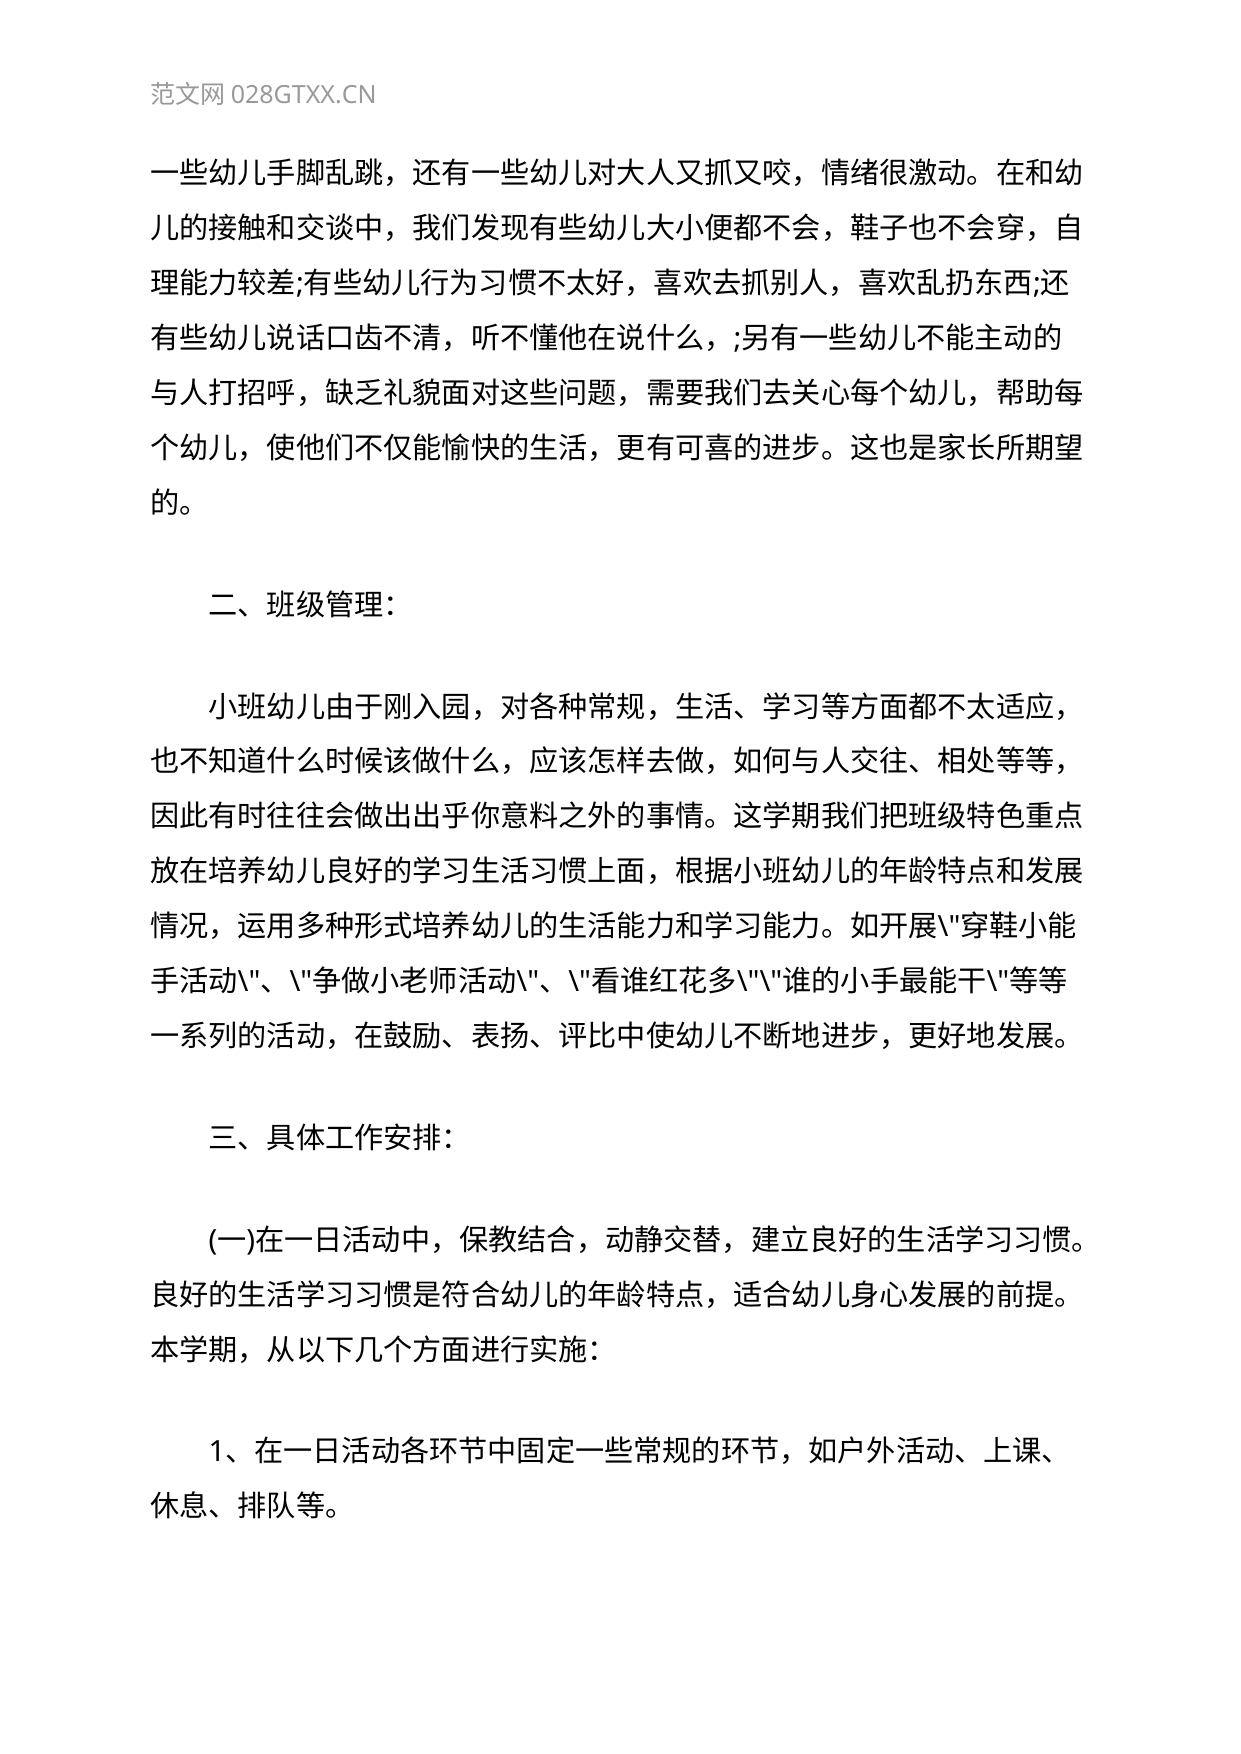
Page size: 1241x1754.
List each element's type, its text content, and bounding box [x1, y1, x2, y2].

text 二、班级管理： [150, 581, 1090, 624]
text 三、具体工作安排： [150, 1114, 1090, 1157]
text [150, 150, 1090, 522]
text 1、在一日活动各环节中固定一些常规的环节，如户外活动、上课、休息、排队等。 [150, 1428, 1090, 1525]
text 小班幼儿由于刚入园，对各种常规，生活、学习等方面都不太适应，也不知道什么时候该做什么，应该怎样去做，如何与人交往、相处等等，因此有时往往会做出出乎你意料之外的事情。这学期我们把班级特色重点放在培养幼儿良好的学习生活习惯上面，根据小班幼儿的年龄特点和发展情况，运用多种形式培养幼儿的生活能力和学习能力。如开展\"穿鞋小能手活动\"、\"争做小老师活动\"、\"看谁红花多\"\"谁的小手最能干\"等等一系列的活动，在鼓励、表扬、评比中使幼儿不断地进步，更好地发展。 [150, 683, 1090, 1055]
text (一)在一日活动中，保教结合，动静交替，建立良好的生活学习习惯。良好的生活学习习惯是符合幼儿的年龄特点，适合幼儿身心发展的前提。本学期，从以下几个方面进行实施： [150, 1216, 1090, 1368]
